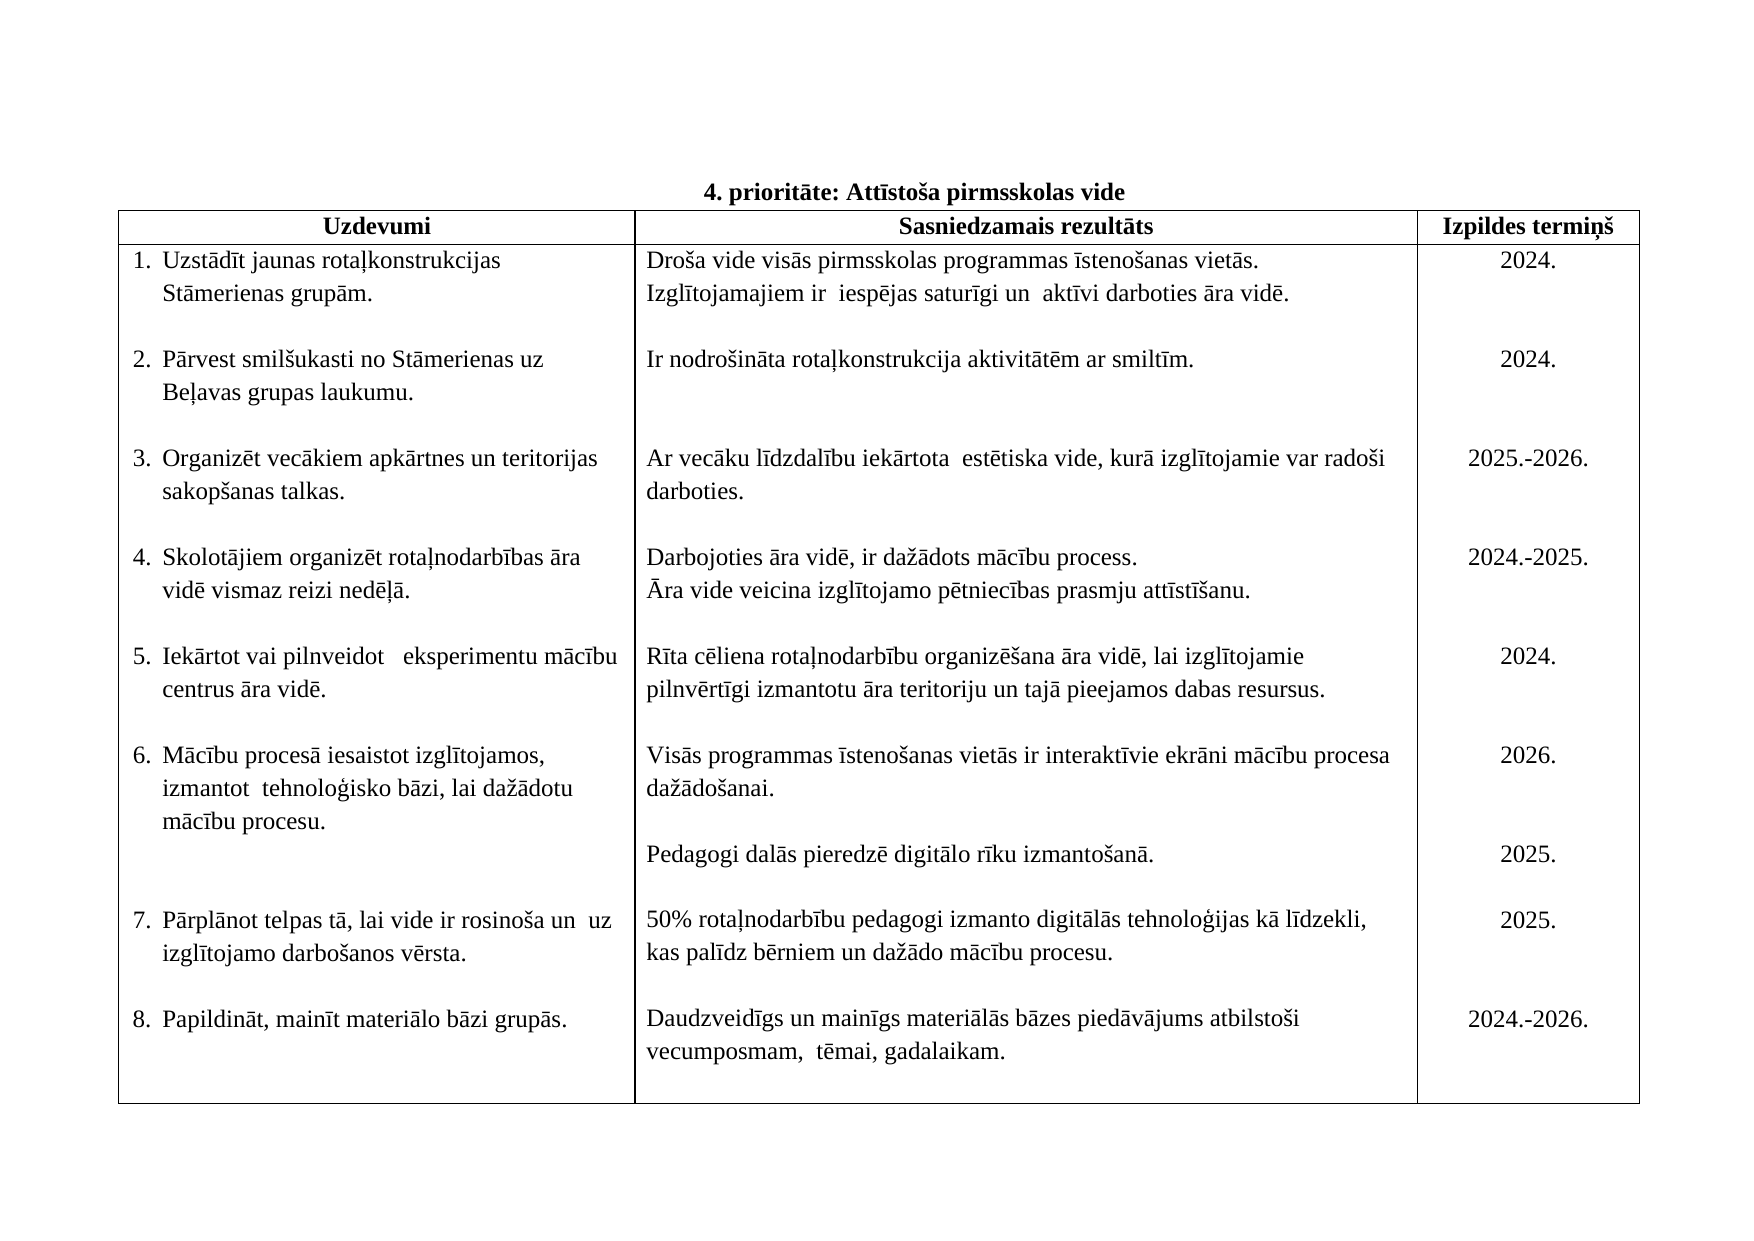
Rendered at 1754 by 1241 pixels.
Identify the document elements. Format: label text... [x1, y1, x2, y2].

table_cell Uzstādīt jaunas rotaļkonstrukcijas Stāmerienas grupām. Pārvest smilšukasti no Stāmerienas uz Beļavas grupas laukumu. Organizēt vecākiem apkārtnes un teritorijas sakopšanas talkas. Skolotājiem organizēt rotaļnodarbības āra vidē vismaz reizi nedēļā. Iekārtot vai pilnveidot eksperimentu mācību centrus āra vidē. [119, 245, 634, 740]
table_header Izpildes termiņš [1418, 211, 1639, 244]
table_cell Droša vide visās pirmsskolas programmas īstenošanas vietās. Izglītojamajiem ir iespējas saturīgi un aktīvi darboties āra vidē. Ir nodrošināta rotaļkonstrukcija aktivitātēm ar smiltīm. Ar vecāku līdzdalību iekārtota estētiska vide, kurā izglītojamie var radoši darboties. Darbojoties āra vidē, ir dažādots mācību process. Āra vide veicina izglītojamo pētniecības prasmju attīstīšanu. Rīta cēliena rotaļnodarbību organizēšana āra vidē, lai izglītojamie pilnvērtīgi izmantotu āra teritoriju un tajā pieejamos dabas resursus. [636, 245, 1417, 740]
table_cell 2026. 2025. 2025. 2024.-2026. [1418, 740, 1639, 1102]
table_cell 2024. 2024. 2025.-2026. 2024.-2025. 2024. [1418, 245, 1639, 740]
table_cell Mācību procesā iesaistot izglītojamos, izmantot tehnoloģisko bāzi, lai dažādotu mācību procesu. Pārplānot telpas tā, lai vide ir rosinoša un uz izglītojamo darbošanos vērsta. Papildināt, mainīt materiālo bāzi grupās. [119, 740, 634, 1102]
text 4. prioritāte: Attīstoša pirmsskolas vide [193, 177, 1636, 206]
table_cell Visās programmas īstenošanas vietās ir interaktīvie ekrāni mācību procesa dažādošanai. Pedagogi dalās pieredzē digitālo rīku izmantošanā. 50% rotaļnodarbību pedagogi izmanto digitālās tehnoloģijas kā līdzekli, kas palīdz bērniem un dažādo mācību procesu. Daudzveidīgs un mainīgs materiālās bāzes piedāvājums atbilstoši vecumposmam, tēmai, gadalaikam. [636, 740, 1417, 1102]
table_header Uzdevumi [119, 211, 634, 244]
table_header Sasniedzamais rezultāts [636, 211, 1417, 244]
